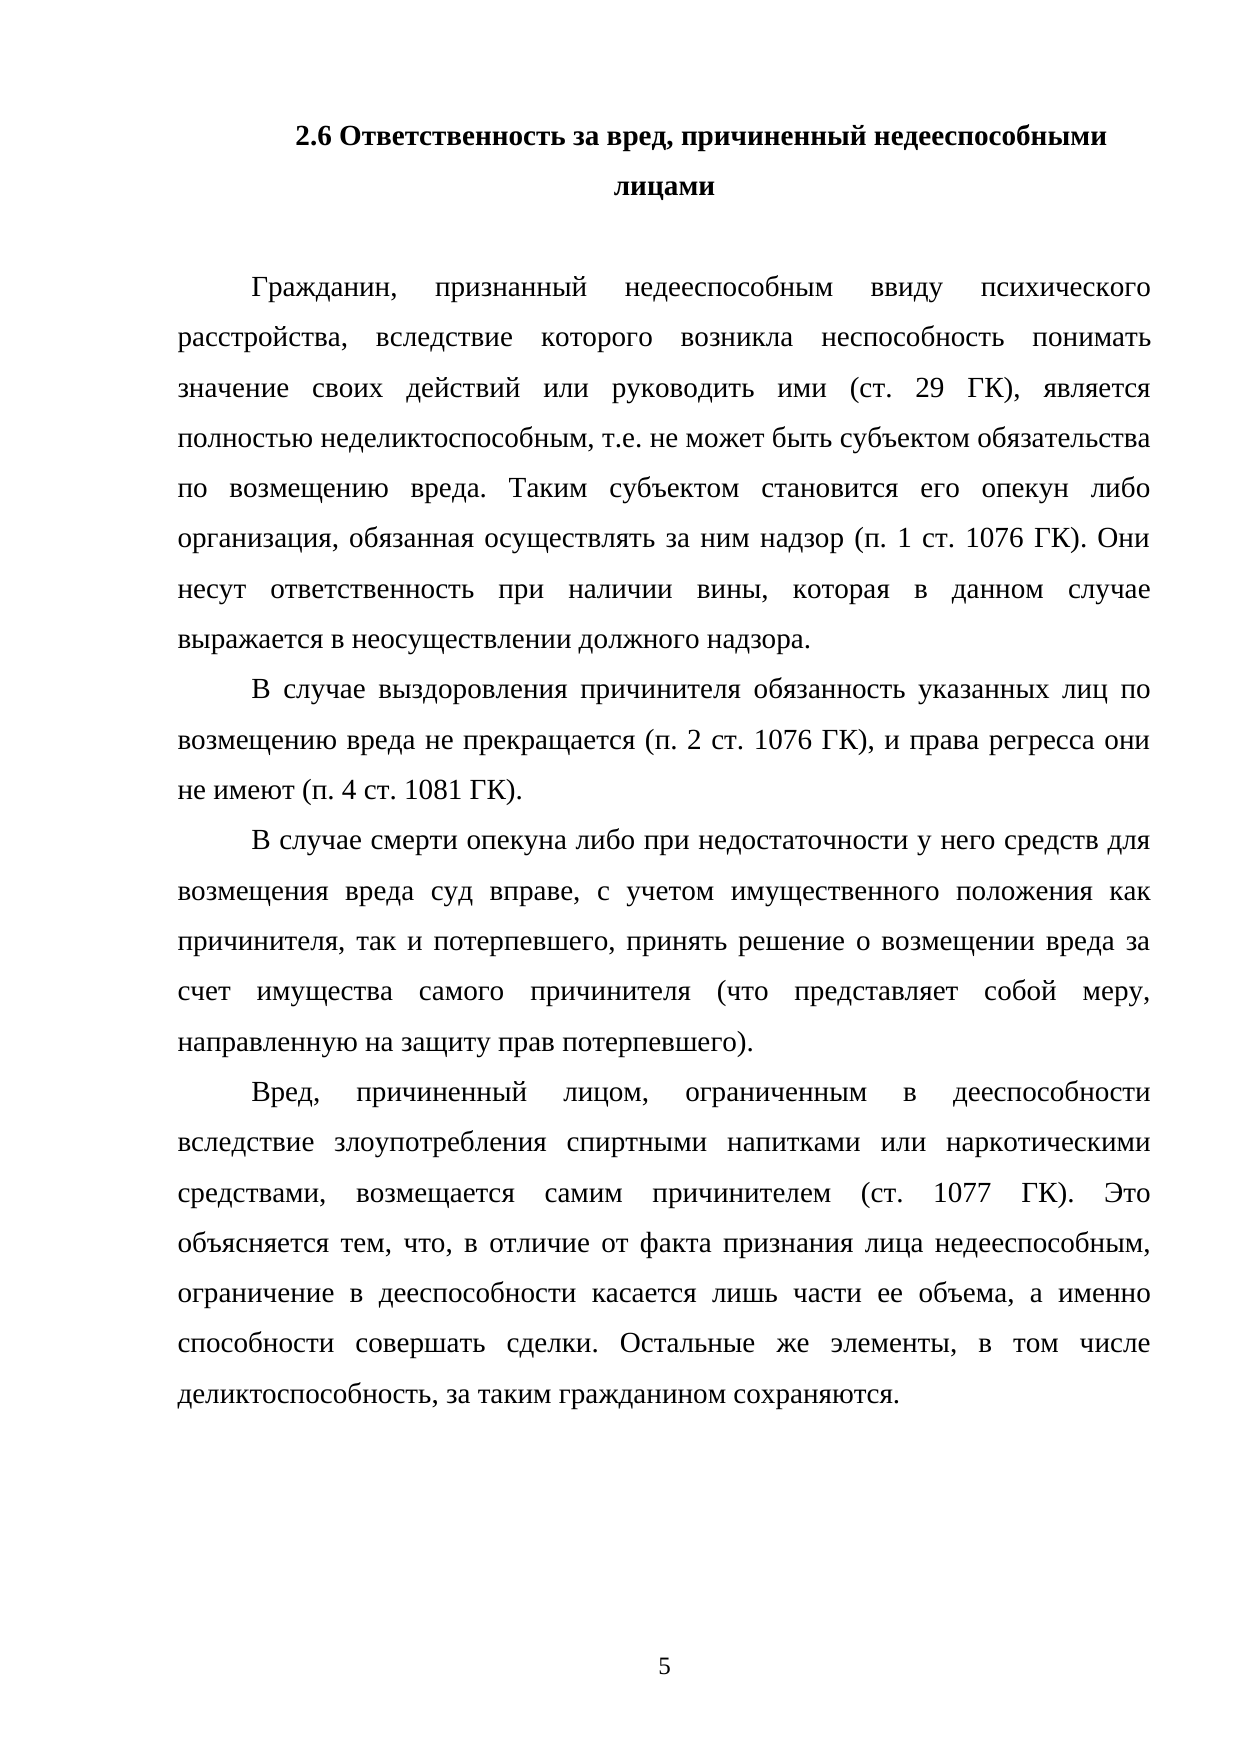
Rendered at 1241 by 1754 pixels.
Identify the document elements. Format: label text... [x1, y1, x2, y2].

text В случае выздоровления причинителя обязанность указанных лиц по возмещению вреда не прекращается (п. 2 ст. 1076 ГК), и права регресса они не имеют (п. 4 ст. 1081 ГК). [177, 672, 1152, 806]
text Вред, причиненный лицом, ограниченным в дееспособности вследствие злоупотребления спиртными напитками или наркотическими средствами, возмещается самим причинителем (ст. 1077 ГК). Это объясняется тем, что, в отличие от факта признания лица недееспособным, ограничение в дееспособности касается лишь части ее объема, а именно способности совершать сделки. Остальные же элементы, в том числе деликтоспособность, за таким гражданином сохраняются. [177, 1074, 1152, 1409]
text Гражданин, признанный недееспособным ввиду психического расстройства, вследствие которого возникла неспособность понимать значение своих действий или руководить ими (ст. 29 ГК), является полностью неделиктоспособным, т.е. не может быть субъектом обязательства по возмещению вреда. Таким субъектом становится его опекун либо организация, обязанная осуществлять за ним надзор (п. 1 ст. 1076 ГК). Они несут ответственность при наличии вины, которая в данном случае выражается в неосуществлении должного надзора. [177, 269, 1152, 655]
text 2.6 Ответственность за вред, причиненный недееспособными лицами [177, 118, 1152, 202]
text В случае смерти опекуна либо при недостаточности у него средств для возмещения вреда суд вправе, с учетом имущественного положения как причинителя, так и потерпевшего, принять решение о возмещении вреда за счет имущества самого причинителя (что представляет собой меру, направленную на защиту прав потерпевшего). [177, 822, 1152, 1057]
